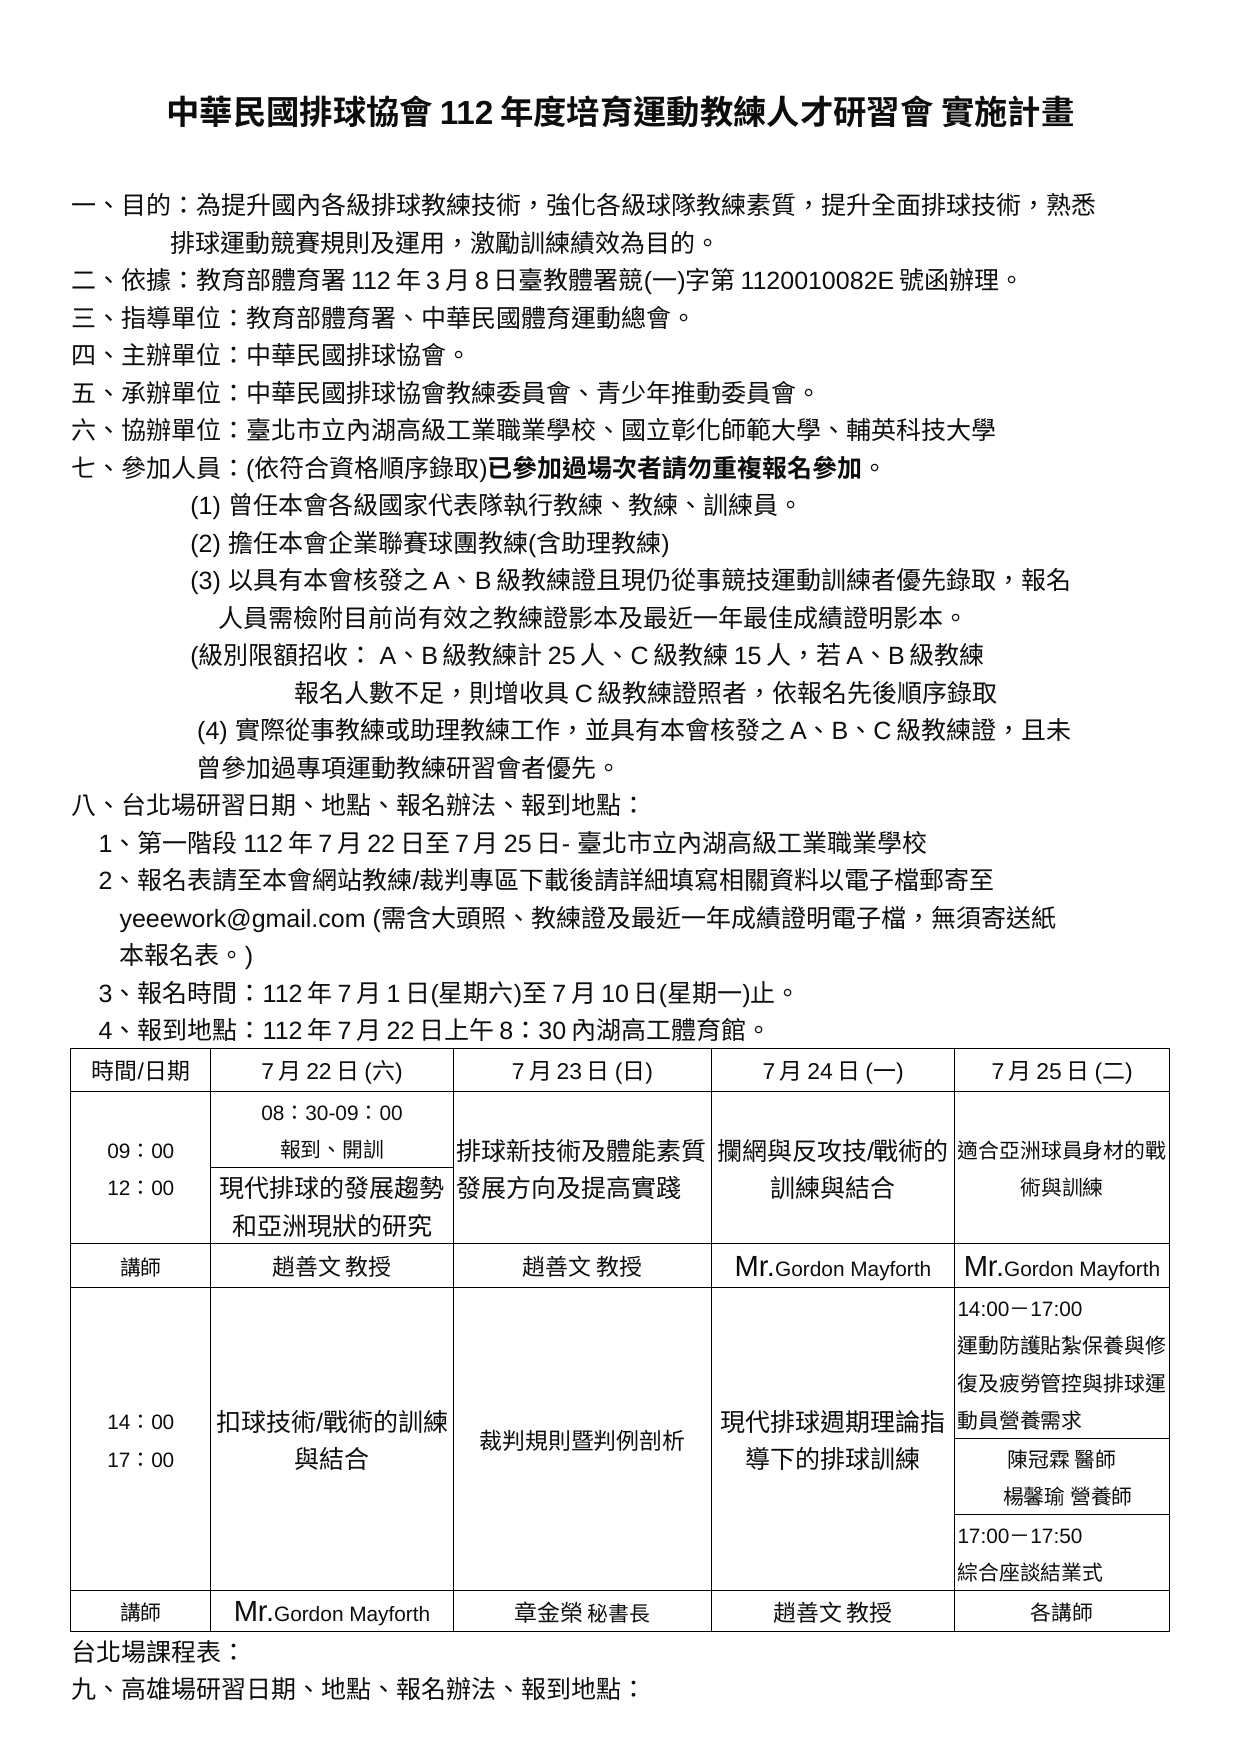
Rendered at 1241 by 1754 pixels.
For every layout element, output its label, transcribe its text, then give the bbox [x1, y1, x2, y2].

table_cell 趙善文 教授 [712, 1591, 954, 1631]
text 九、高雄場研習日期、地點、報名辦法、報到地點： [71, 1669, 1169, 1707]
table_cell 14：00 17：00 [71, 1288, 210, 1590]
text 二、依據：教育部體育署112年3月8日臺教體署競(一)字第1120010082E號函辦理。 [71, 260, 1169, 298]
text 2、報名表請至本會網站教練/裁判專區下載後請詳細填寫相關資料以電子檔郵寄至 [71, 860, 1169, 898]
table_header 7月24日 (一) [712, 1049, 954, 1091]
table_cell 陳冠霖 醫師 楊馨瑜 營養師 [955, 1439, 1169, 1514]
text yeeework@gmail.com (需含大頭照、教練證及最近一年成績證明電子檔，無須寄送紙 [71, 898, 1169, 935]
text (3) 以具有本會核發之A、B級教練證且現仍從事競技運動訓練者優先錄取，報名 [121, 560, 1169, 598]
table_cell Mr.Gordon Mayforth [211, 1591, 453, 1631]
table_cell 09：00 12：00 [71, 1092, 210, 1243]
table_header 7月25日 (二) [955, 1049, 1169, 1091]
table_cell 現代排球的發展趨勢和亞洲現狀的研究 [211, 1168, 453, 1243]
table_cell 趙善文 教授 [211, 1244, 453, 1287]
table_header 7月23日 (日) [454, 1049, 711, 1091]
text (1) 曾任本會各級國家代表隊執行教練、教練、訓練員。 [121, 485, 1169, 523]
text 一、目的：為提升國內各級排球教練技術，強化各級球隊教練素質，提升全面排球技術，熟悉 [71, 185, 1169, 223]
table_cell 排球新技術及體能素質發展方向及提高實踐 [454, 1092, 711, 1243]
text 七、參加人員：(依符合資格順序錄取)已參加過場次者請勿重複報名參加。 [71, 448, 1169, 485]
table_cell 裁判規則暨判例剖析 [454, 1288, 711, 1590]
text (2) 擔任本會企業聯賽球團教練(含助理教練) [121, 523, 1169, 560]
text (級別限額招收： A、B級教練計25人、C級教練15人，若A、B級教練 [121, 635, 1169, 673]
text 曾參加過專項運動教練研習會者優先。 [71, 748, 1169, 785]
table_cell 各講師 [955, 1591, 1169, 1631]
table_cell 扣球技術/戰術的訓練與結合 [211, 1288, 453, 1590]
table_header 時間/日期 [71, 1049, 210, 1091]
text 報名人數不足，則增收具C級教練證照者，依報名先後順序錄取 [121, 673, 1169, 710]
table_cell 現代排球週期理論指導下的排球訓練 [712, 1288, 954, 1590]
table_cell 章金榮 秘書長 [454, 1591, 711, 1631]
text 本報名表。) [71, 935, 1169, 973]
text 四、主辦單位：中華民國排球協會。 [71, 335, 1169, 373]
text 三、指導單位：教育部體育署、中華民國體育運動總會。 [71, 298, 1169, 335]
table_cell 08：30-09：00 報到、開訓 [211, 1092, 453, 1167]
text 4、報到地點：112年7月22日上午8：30內湖高工體育館。 [71, 1010, 1169, 1048]
text 1、第一階段 112年7月22日至7月25日- 臺北市立內湖高級工業職業學校 [71, 823, 1169, 860]
text 人員需檢附目前尚有效之教練證影本及最近一年最佳成績證明影本。 [121, 598, 1169, 635]
table_cell 適合亞洲球員身材的戰術與訓練 [955, 1092, 1169, 1243]
text 五、承辦單位：中華民國排球協會教練委員會、青少年推動委員會。 [71, 373, 1169, 410]
text (4) 實際從事教練或助理教練工作，並具有本會核發之A、B、C級教練證，且未 [121, 710, 1169, 748]
table_cell 攔網與反攻技/戰術的訓練與結合 [712, 1092, 954, 1243]
table_cell 17:00－17:50 綜合座談結業式 [955, 1515, 1169, 1590]
table_cell 趙善文 教授 [454, 1244, 711, 1287]
table_header 7月22日 (六) [211, 1049, 453, 1091]
text 3、報名時間：112年7月1日(星期六)至7月10日(星期一)止。 [71, 973, 1169, 1010]
table_cell 講師 [71, 1244, 210, 1287]
table_cell Mr.Gordon Mayforth [712, 1244, 954, 1287]
table_cell Mr.Gordon Mayforth [955, 1244, 1169, 1287]
text 台北場課程表： [71, 1632, 1169, 1669]
table_cell 講師 [71, 1591, 210, 1631]
text 排球運動競賽規則及運用，激勵訓練績效為目的。 [136, 223, 1169, 260]
text 中華民國排球協會112年度培育運動教練人才研習會 實施計畫 [71, 73, 1169, 148]
table_cell 14:00－17:00 運動防護貼紮保養與修復及疲勞管控與排球運動員營養需求 [955, 1288, 1169, 1438]
text 六、協辦單位：臺北市立內湖高級工業職業學校、國立彰化師範大學、輔英科技大學 [71, 410, 1169, 448]
text 八、台北場研習日期、地點、報名辦法、報到地點： [71, 785, 1169, 823]
